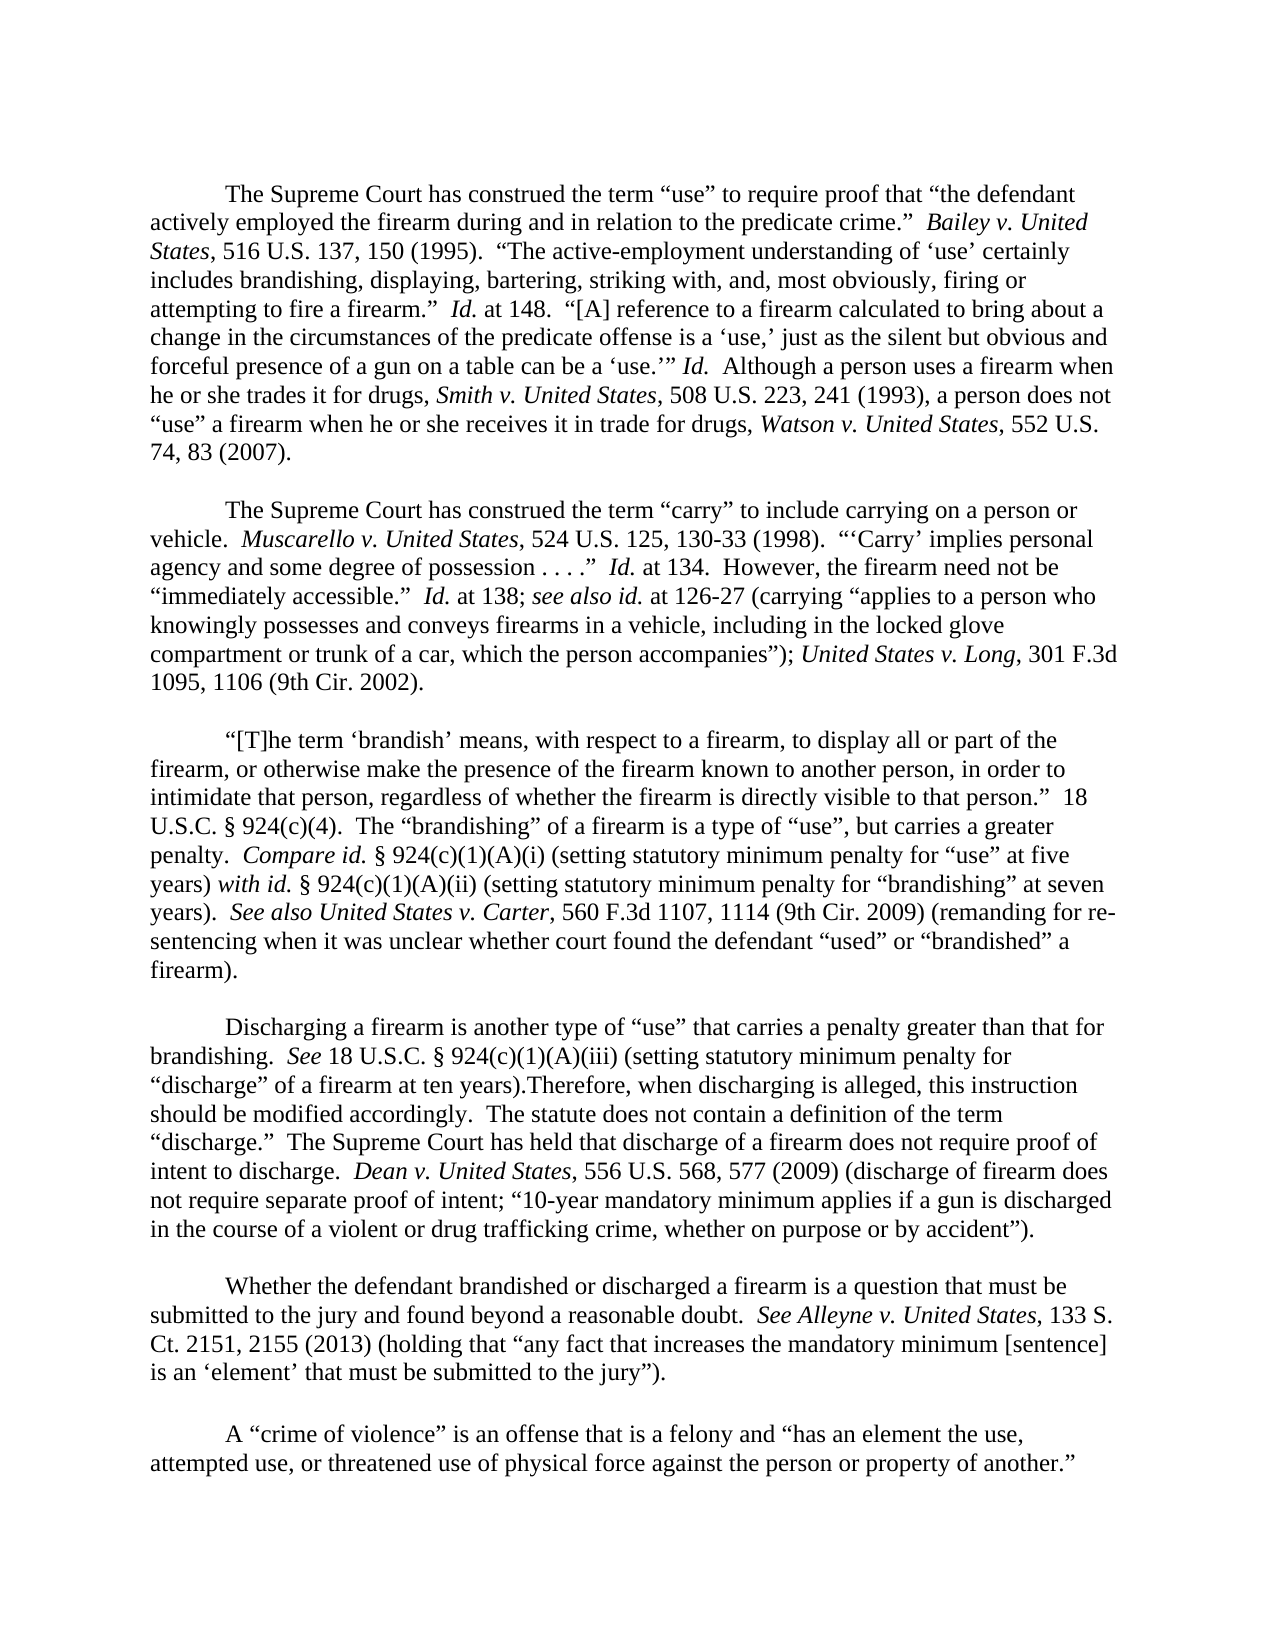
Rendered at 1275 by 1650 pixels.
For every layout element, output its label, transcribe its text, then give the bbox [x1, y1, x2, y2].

text Discharging a firearm is another type of “use” that carries a penalty greater than that for brandishing. See 18 U.S.C. § 924(c)(1)(A)(iii) (setting statutory minimum penalty for “discharge” of a firearm at ten years).Therefore, when discharging is alleged, this instruction should be modified accordingly. The statute does not contain a definition of the term “discharge.” The Supreme Court has held that discharge of a firearm does not require proof of intent to discharge. Dean v. United States, 556 U.S. 568, 577 (2009) (discharge of firearm does not require separate proof of intent; “10-year mandatory minimum applies if a gun is discharged in the course of a violent or drug trafficking crime, whether on purpose or by accident”). [150, 1012, 1125, 1242]
text Whether the defendant brandished or discharged a firearm is a question that must be submitted to the jury and found beyond a reasonable doubt. See Alleyne v. United States, 133 S. Ct. 2151, 2155 (2013) (holding that “any fact that increases the mandatory minimum [sentence] is an ‘element’ that must be submitted to the jury”). [150, 1271, 1125, 1386]
text “[T]he term ‘brandish’ means, with respect to a firearm, to display all or part of the firearm, or otherwise make the presence of the firearm known to another person, in order to intimidate that person, regardless of whether the firearm is directly visible to that person.” 18 U.S.C. § 924(c)(4). The “brandishing” of a firearm is a type of “use”, but carries a greater penalty. Compare id. § 924(c)(1)(A)(i) (setting statutory minimum penalty for “use” at five years) with id. § 924(c)(1)(A)(ii) (setting statutory minimum penalty for “brandishing” at seven years). See also United States v. Carter, 560 F.3d 1107, 1114 (9th Cir. 2009) (remanding for re-sentencing when it was unclear whether court found the defendant “used” or “brandished” a firearm). [150, 725, 1125, 984]
text The Supreme Court has construed the term “use” to require proof that “the defendant actively employed the firearm during and in relation to the predicate crime.” Bailey v. United States, 516 U.S. 137, 150 (1995). “The active-employment understanding of ‘use’ certainly includes brandishing, displaying, bartering, striking with, and, most obviously, firing or attempting to fire a firearm.” Id. at 148. “[A] reference to a firearm calculated to bring about a change in the circumstances of the predicate offense is a ‘use,’ just as the silent but obvious and forceful presence of a gun on a table can be a ‘use.’” Id. Although a person uses a firearm when he or she trades it for drugs, Smith v. United States, 508 U.S. 223, 241 (1993), a person does not “use” a firearm when he or she receives it in trade for drugs, Watson v. United States, 552 U.S. 74, 83 (2007). [150, 179, 1125, 466]
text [150, 1419, 1125, 1476]
text The Supreme Court has construed the term “carry” to include carrying on a person or vehicle. Muscarello v. United States, 524 U.S. 125, 130-33 (1998). “‘Carry’ implies personal agency and some degree of possession . . . .” Id. at 134. However, the firearm need not be “immediately accessible.” Id. at 138; see also id. at 126-27 (carrying “applies to a person who knowingly possesses and conveys firearms in a vehicle, including in the locked glove compartment or trunk of a car, which the person accompanies”); United States v. Long, 301 F.3d 1095, 1106 (9th Cir. 2002). [150, 495, 1125, 696]
